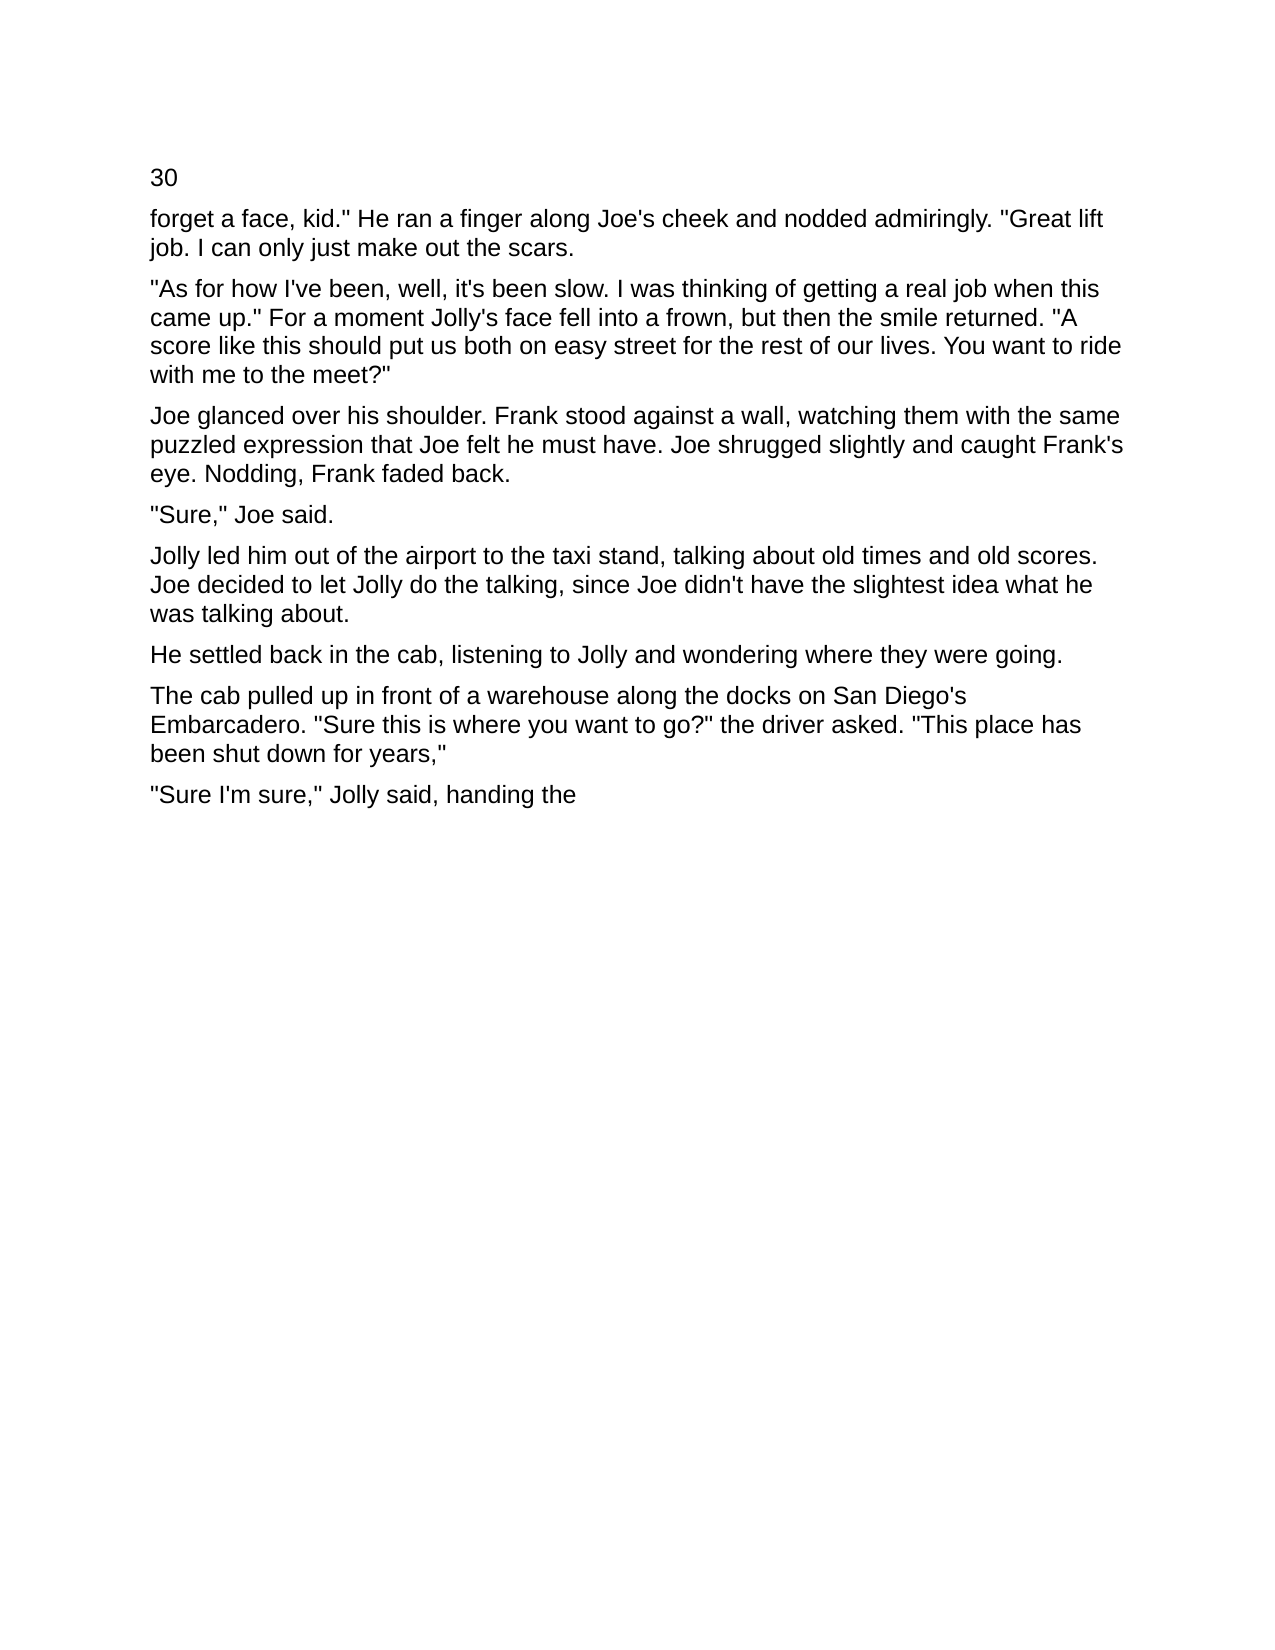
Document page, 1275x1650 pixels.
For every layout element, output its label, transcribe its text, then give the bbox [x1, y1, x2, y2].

text Jolly led him out of the airport to the taxi stand, talking about old times and old scores. Joe decided to let Jolly do the talking, since Joe didn't have the slightest idea what he was talking about. [150, 541, 1125, 627]
text "Sure," Joe said. [150, 500, 1125, 529]
text "Sure I'm sure," Jolly said, handing the [150, 780, 1125, 809]
text He settled back in the cab, listening to Jolly and wondering where they were going. [150, 640, 1125, 669]
text forget a face, kid." He ran a finger along Joe's cheek and nodded admiringly. "Great lift job. I can only just make out the scars. [150, 204, 1125, 261]
text The cab pulled up in front of a warehouse along the docks on San Diego's Embarcadero. "Sure this is where you want to go?" the driver asked. "This place has been shut down for years," [150, 681, 1125, 767]
text 30 [150, 162, 1125, 191]
text "As for how I've been, well, it's been slow. I was thinking of getting a real job when this came up." For a moment Jolly's face fell into a frown, but then the smile returned. "A score like this should put us both on easy street for the rest of our lives. You want to ride with me to the meet?" [150, 274, 1125, 389]
text Joe glanced over his shoulder. Frank stood against a wall, watching them with the same puzzled expression that Joe felt he must have. Joe shrugged slightly and caught Frank's eye. Nodding, Frank faded back. [150, 401, 1125, 487]
